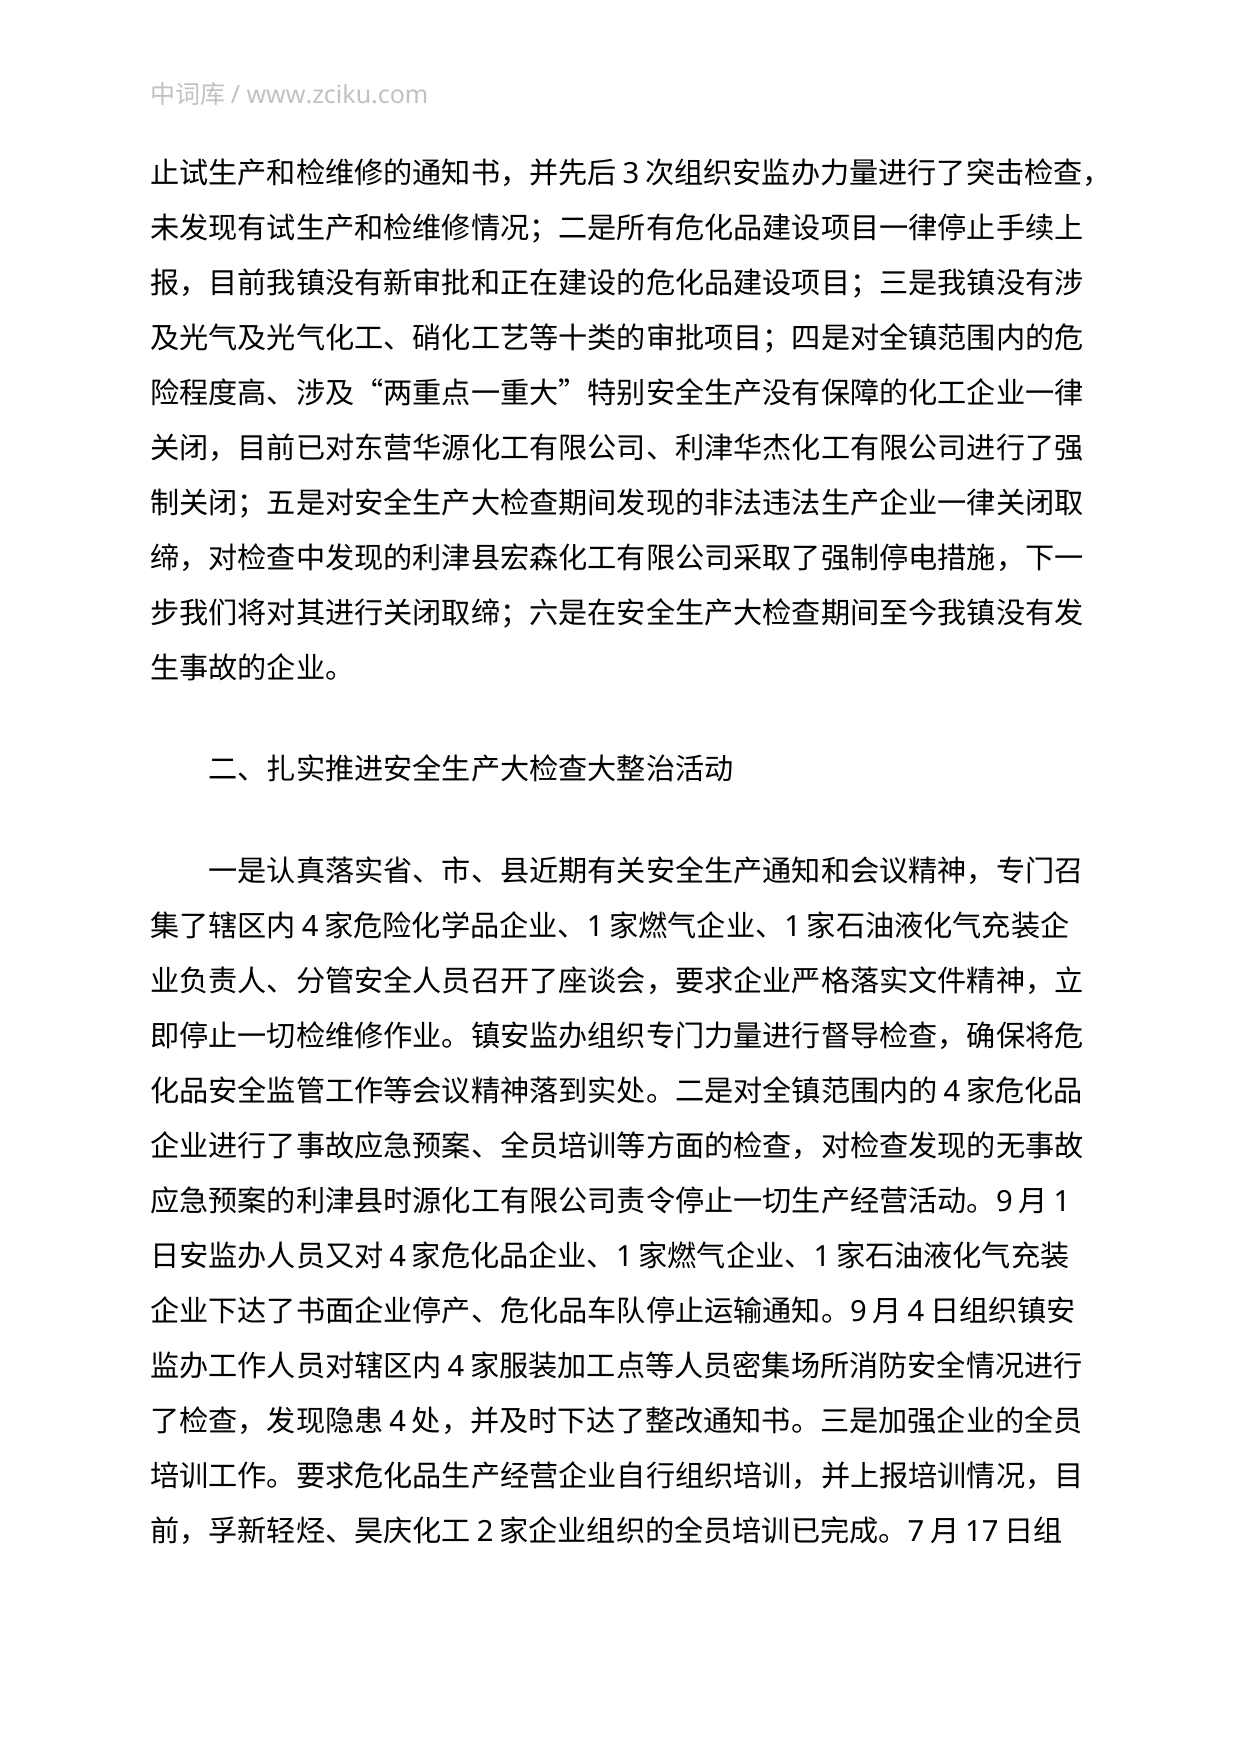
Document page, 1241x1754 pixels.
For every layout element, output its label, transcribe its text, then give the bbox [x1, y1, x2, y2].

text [150, 150, 1090, 686]
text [150, 848, 1090, 1549]
text 二、扎实推进安全生产大检查大整治活动 [150, 746, 1090, 788]
